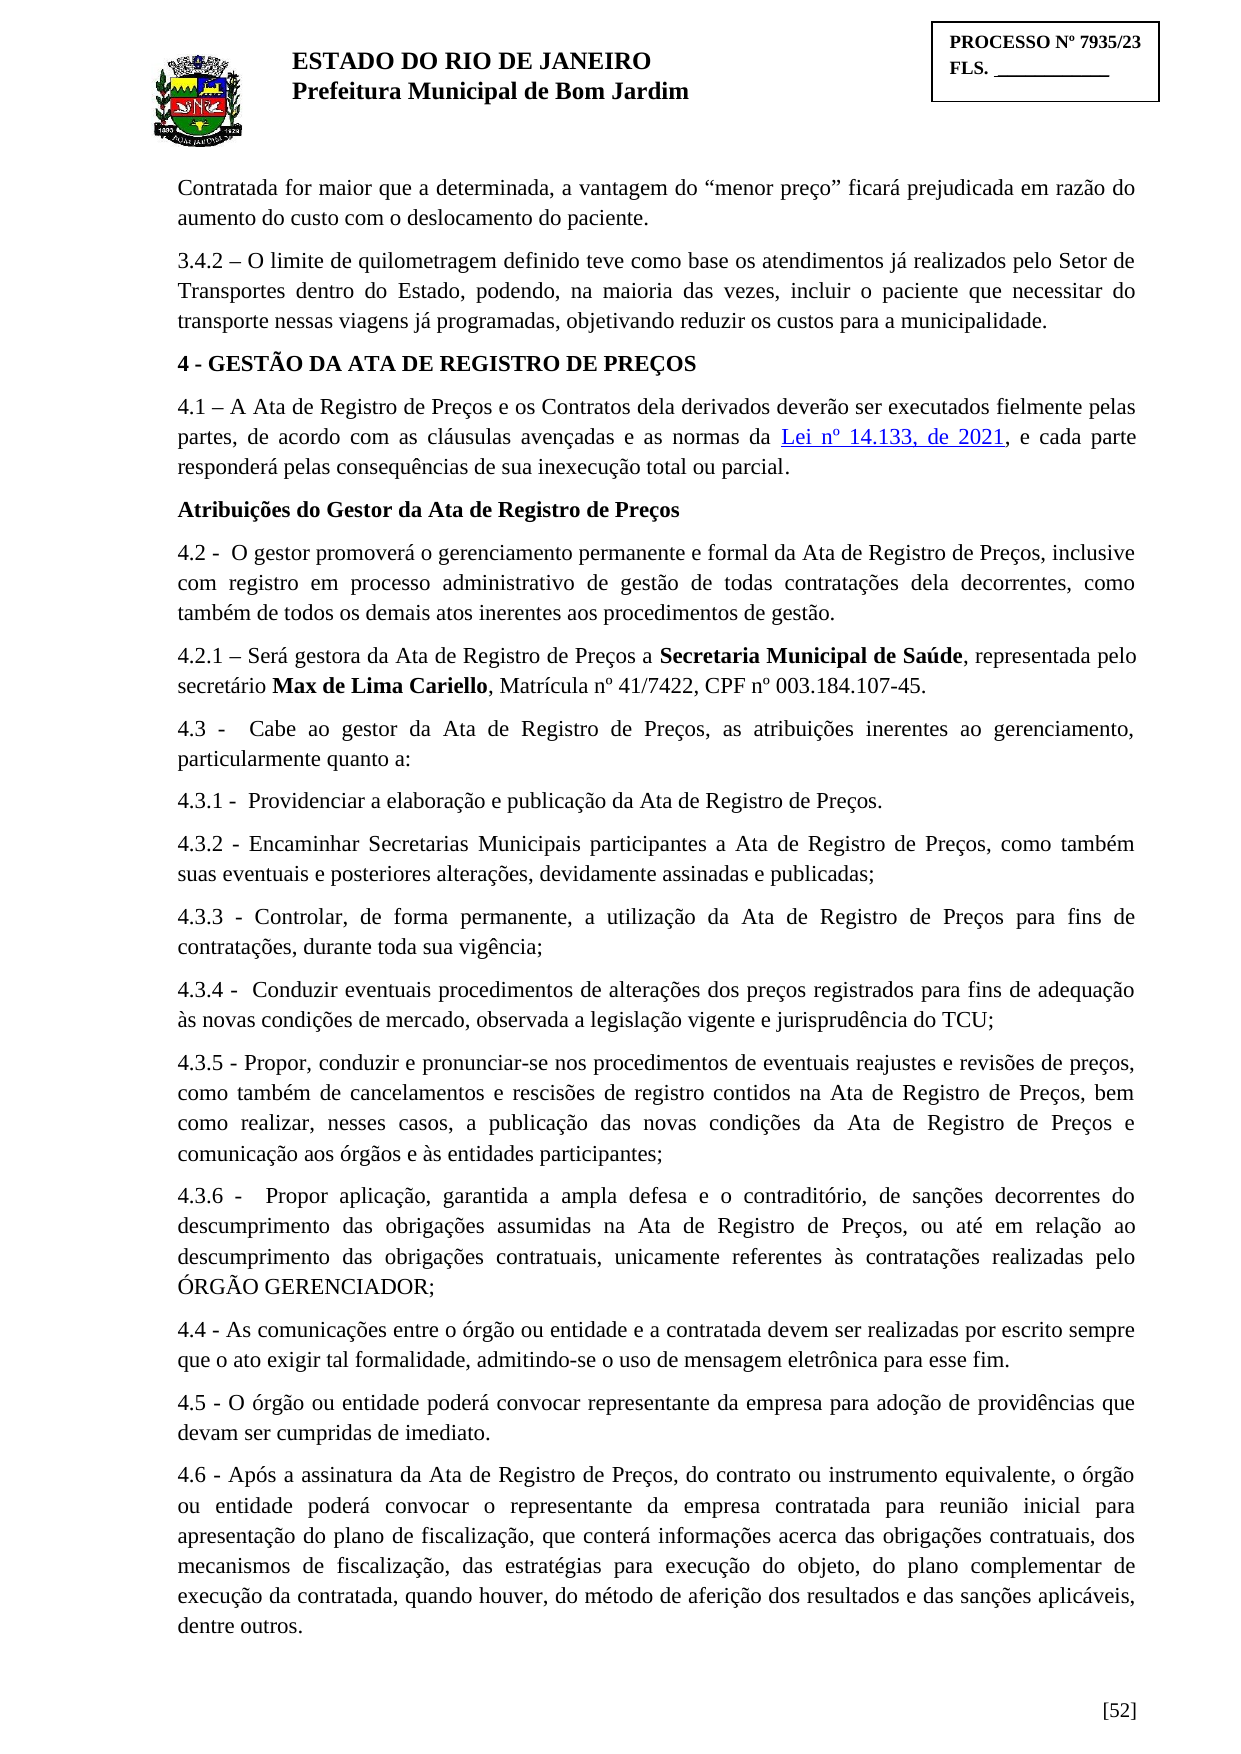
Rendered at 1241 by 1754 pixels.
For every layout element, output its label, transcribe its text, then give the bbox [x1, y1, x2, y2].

text 4 - GESTÃO DA ATA DE REGISTRO DE PREÇOS [177, 350, 1137, 376]
list 4.6 - Após a assinatura da Ata de Registro de Preços, do contrato ou instrumento equivalente, o órgão ou entidade poderá convocar o representante da empresa contratada para reunião inicial para apresentação do plano de fiscalização, que conterá informações acerca das obrigações contratuais, dos mecanismos de fiscalização, das estratégias para execução do objeto, do plano complementar de execução da contratada, quando houver, do método de aferição dos resultados e das sanções aplicáveis, dentre outros. [177, 1461, 1137, 1639]
text 4.3 - Cabe ao gestor da Ata de Registro de Preços, as atribuições inerentes ao gerenciamento, particularmente quanto a: [177, 714, 1137, 771]
text 4.3.6 - Propor aplicação, garantida a ampla defesa e o contraditório, de sanções decorrentes do descumprimento das obrigações assumidas na Ata de Registro de Preços, ou até em relação ao descumprimento das obrigações contratuais, unicamente referentes às contratações realizadas pelo ÓRGÃO GERENCIADOR; [177, 1182, 1137, 1299]
text 4.4 - As comunicações entre o órgão ou entidade e a contratada devem ser realizadas por escrito sempre que o ato exigir tal formalidade, admitindo-se o uso de mensagem eletrônica para esse fim. [177, 1316, 1137, 1372]
text 4.3.1 - Providenciar a elaboração e publicação da Ata de Registro de Preços. [177, 787, 1137, 814]
text 4.2.1 – Será gestora da Ata de Registro de Preços a Secretaria Municipal de Saúde, representada pelo secretário Max de Lima Cariello, Matrícula nº 41/7422, CPF nº 003.184.107-45. [177, 642, 1137, 698]
text 4.3.3 - Controlar, de forma permanente, a utilização da Ata de Registro de Preços para fins de contratações, durante toda sua vigência; [177, 903, 1137, 960]
text 3.4.2 – O limite de quilometragem definido teve como base os atendimentos já realizados pelo Setor de Transportes dentro do Estado, podendo, na maioria das vezes, incluir o paciente que necessitar do transporte nessas viagens já programadas, objetivando reduzir os custos para a municipalidade. [177, 247, 1137, 334]
text Atribuições do Gestor da Ata de Registro de Preços [177, 496, 1137, 522]
text 4.2 - O gestor promoverá o gerenciamento permanente e formal da Ata de Registro de Preços, inclusive com registro em processo administrativo de gestão de todas contratações dela decorrentes, como também de todos os demais atos inerentes aos procedimentos de gestão. [177, 538, 1137, 625]
text 4.1 – A Ata de Registro de Preços e os Contratos dela derivados deverão ser executados fielmente pelas partes, de acordo com as cláusulas avençadas e as normas da Lei nº 14.133, de 2021, e cada parte responderá pelas consequências de sua inexecução total ou parcial. [177, 393, 1137, 479]
text 4.3.5 - Propor, conduzir e pronunciar-se nos procedimentos de eventuais reajustes e revisões de preços, como também de cancelamentos e rescisões de registro contidos na Ata de Registro de Preços, bem como realizar, nesses casos, a publicação das novas condições da Ata de Registro de Preços e comunicação aos órgãos e às entidades participantes; [177, 1049, 1137, 1166]
text 4.5 - O órgão ou entidade poderá convocar representante da empresa para adoção de providências que devam ser cumpridas de imediato. [177, 1388, 1137, 1445]
text 4.3.2 - Encaminhar Secretarias Municipais participantes a Ata de Registro de Preços, como também suas eventuais e posteriores alterações, devidamente assinadas e publicadas; [177, 830, 1137, 887]
text 4.3.4 - Conduzir eventuais procedimentos de alterações dos preços registrados para fins de adequação às novas condições de mercado, observada a legislação vigente e jurisprudência do TCU; [177, 976, 1137, 1033]
picture [151, 54, 243, 147]
